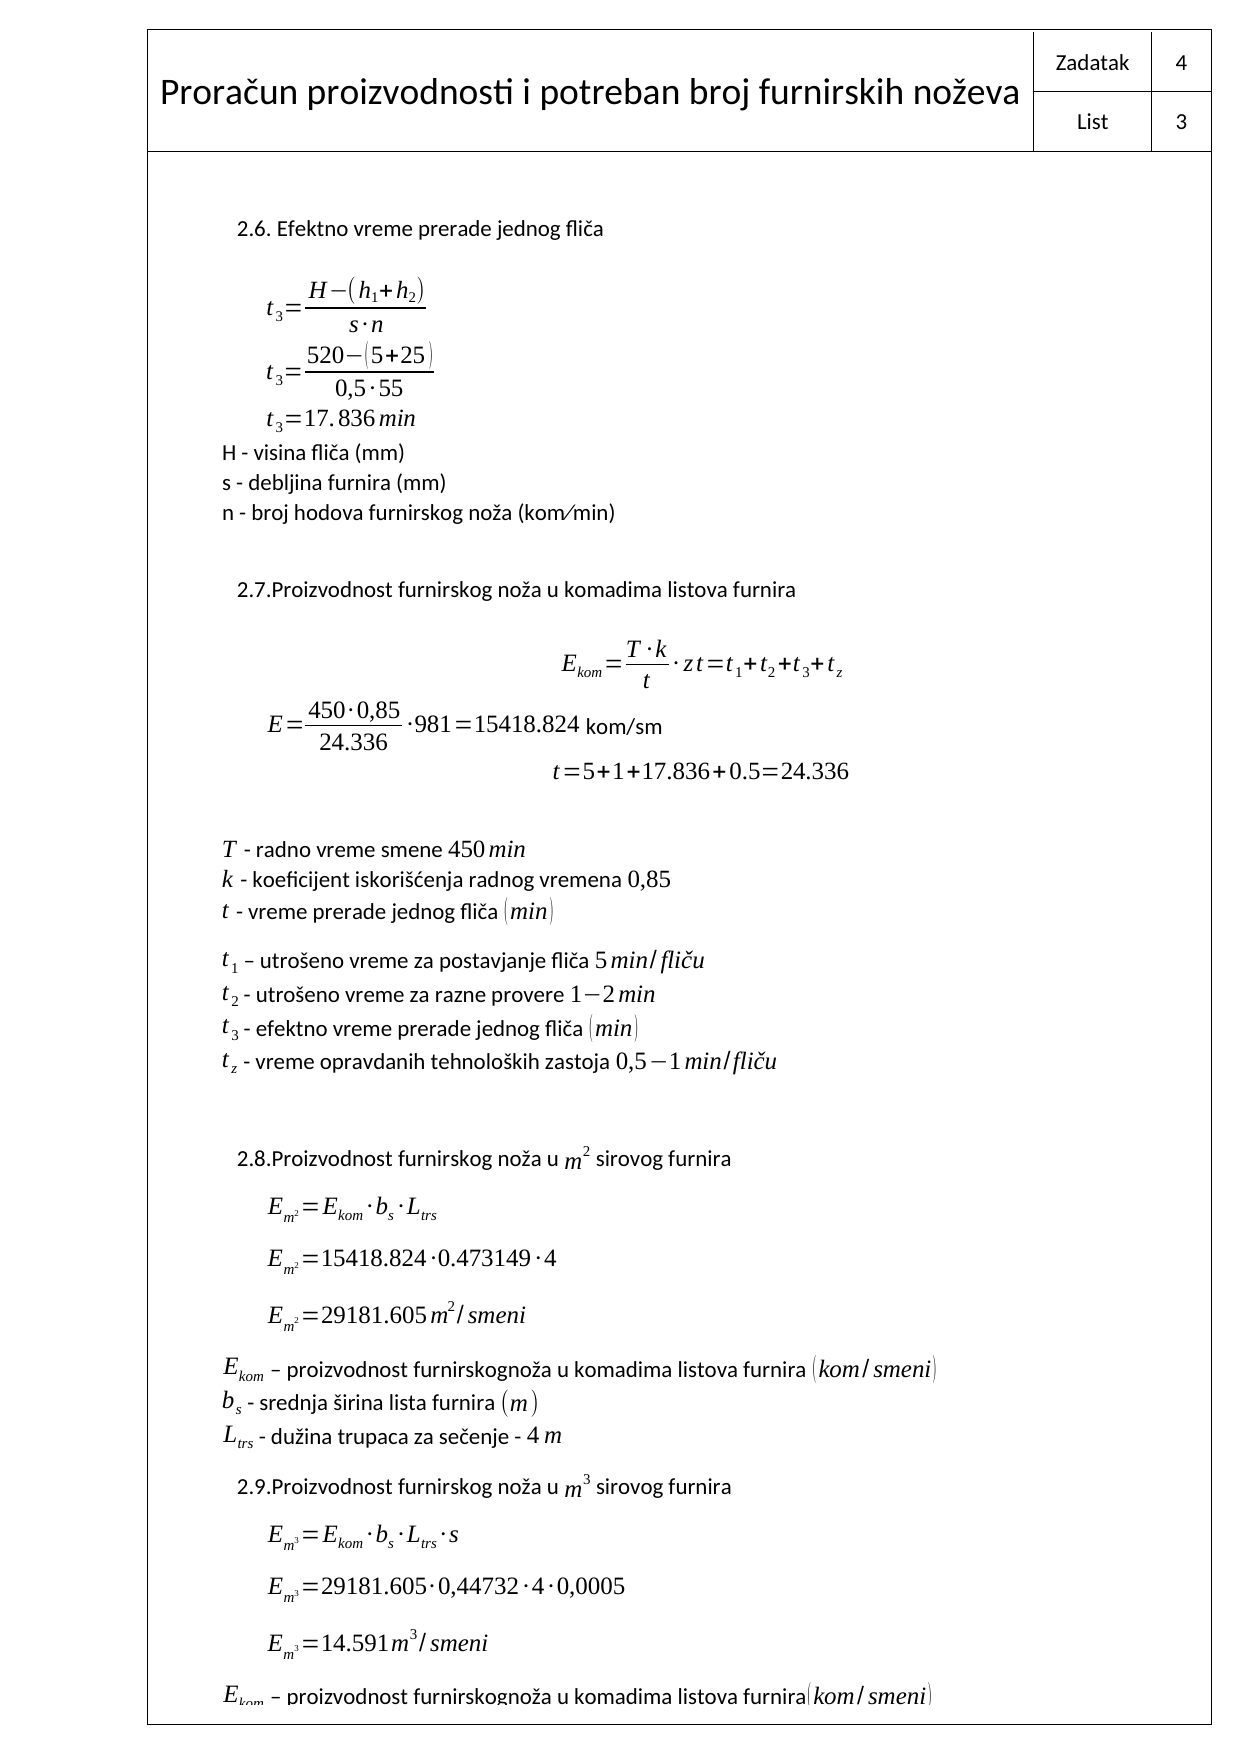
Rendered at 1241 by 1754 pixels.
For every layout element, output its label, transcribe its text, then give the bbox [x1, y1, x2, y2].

table_cell List [1034, 92, 1151, 151]
table_header Proračun proizvodnosti i potreban broj furnirskih noževa [148, 32, 1033, 151]
table_header Zadatak [1034, 32, 1151, 91]
table_header 4 [1152, 32, 1211, 91]
table_cell 3 [1152, 92, 1211, 151]
